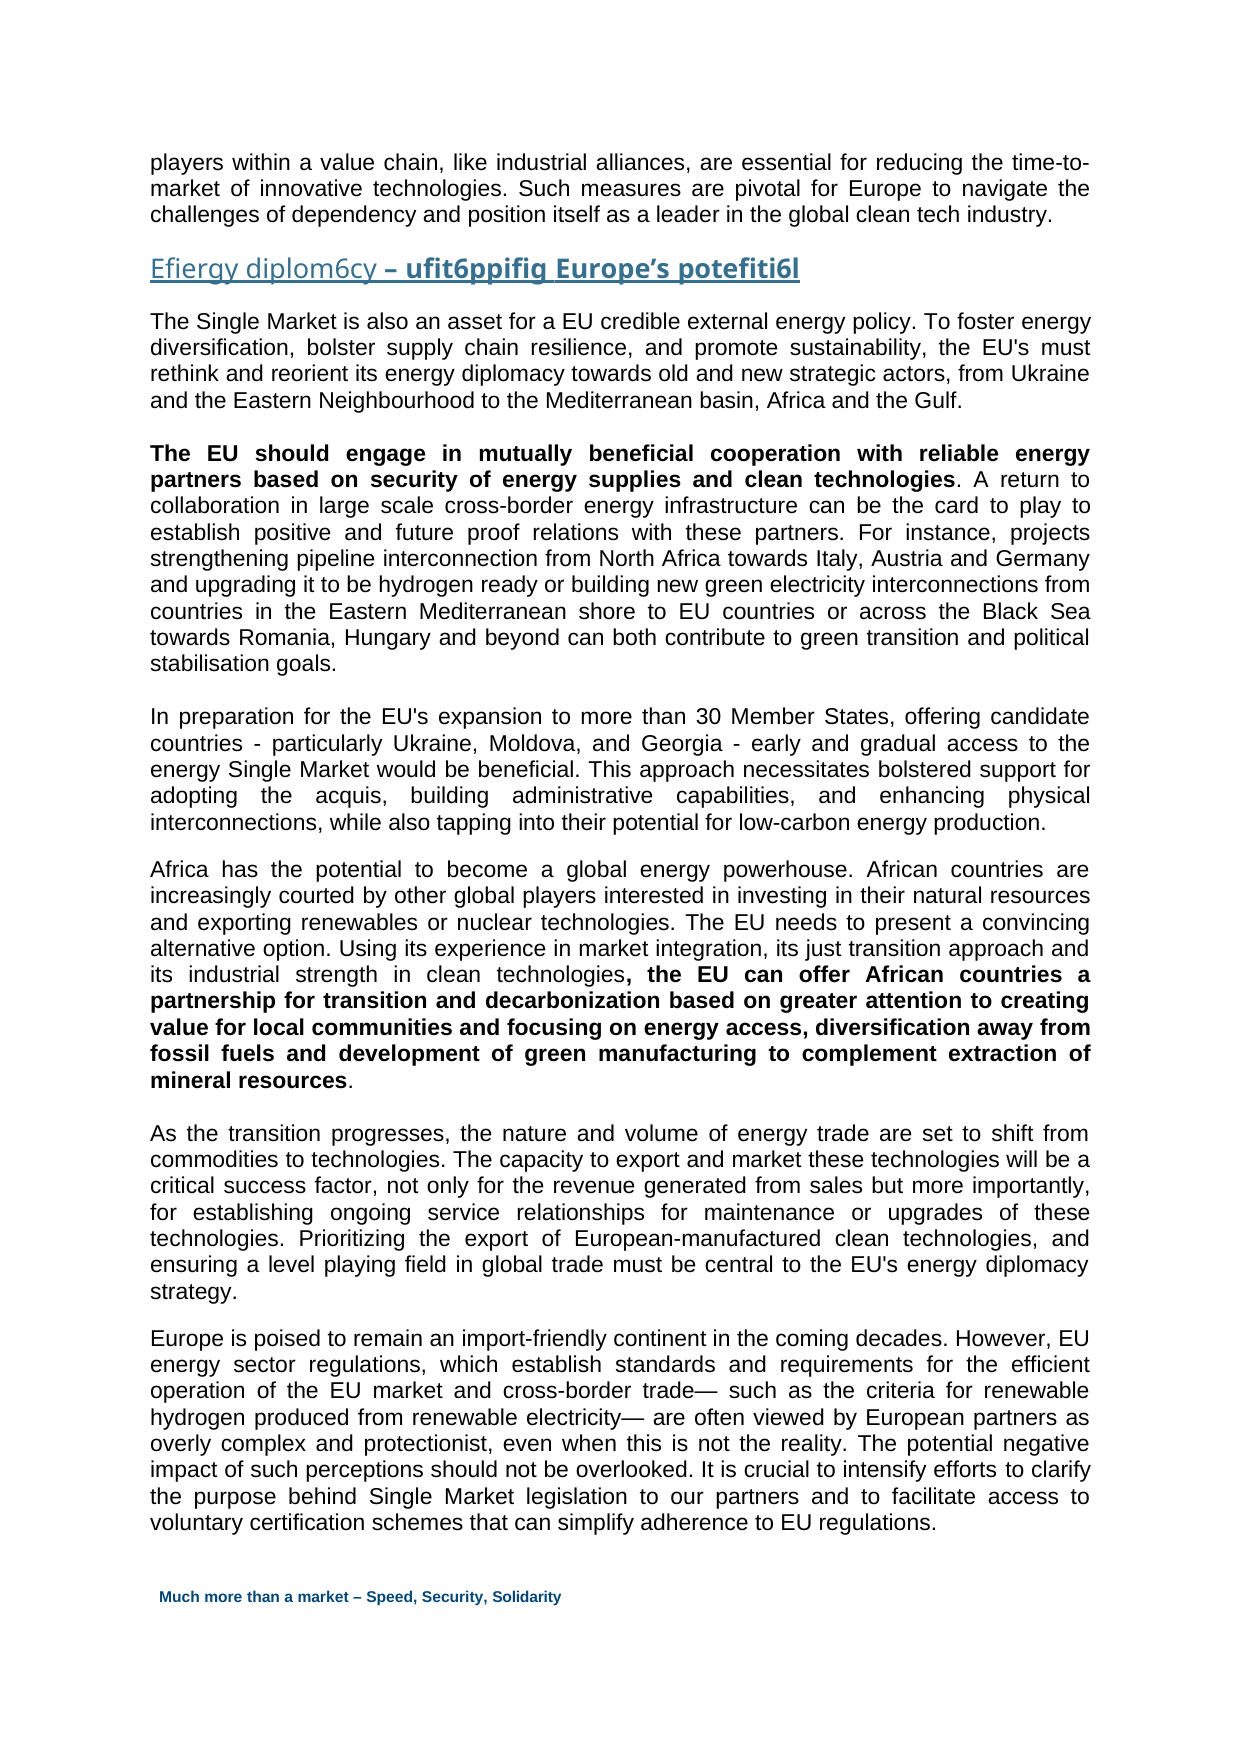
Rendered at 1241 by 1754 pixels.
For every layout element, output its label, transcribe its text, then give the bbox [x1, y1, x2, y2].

text The EU should engage in mutually beneficial cooperation with reliable energy partners based on security of energy supplies and clean technologies. A return to collaboration in large scale cross-border energy infrastructure can be the card to play to establish positive and future proof relations with these partners. For instance, projects strengthening pipeline interconnection from North Africa towards Italy, Austria and Germany and upgrading it to be hydrogen ready or building new green electricity interconnections from countries in the Eastern Mediterranean shore to EU countries or across the Black Sea towards Romania, Hungary and beyond can both contribute to green transition and political stabilisation goals. [150, 439, 1091, 677]
text players within a value chain, like industrial alliances, are essential for reducing the time-to- market of innovative technologies. Such measures are pivotal for Europe to navigate the challenges of dependency and position itself as a leader in the global clean tech industry. [150, 149, 1091, 228]
text As the transition progresses, the nature and volume of energy trade are set to shift from commodities to technologies. The capacity to export and market these technologies will be a critical success factor, not only for the revenue generated from sales but more importantly, for establishing ongoing service relationships for maintenance or upgrades of these technologies. Prioritizing the export of European-manufactured clean technologies, and ensuring a level playing field in global trade must be central to the EU's energy diplomacy strategy. [150, 1119, 1091, 1304]
text Europe is poised to remain an import-friendly continent in the coming decades. However, EU energy sector regulations, which establish standards and requirements for the efficient operation of the EU market and cross-border trade— such as the criteria for renewable hydrogen produced from renewable electricity— are often viewed by European partners as overly complex and protectionist, even when this is not the reality. The potential negative impact of such perceptions should not be overlooked. It is crucial to intensify efforts to clarify the purpose behind Single Market legislation to our partners and to facilitate access to voluntary certification schemes that can simplify adherence to EU regulations. [150, 1325, 1091, 1536]
text The Single Market is also an asset for a EU credible external energy policy. To foster energy diversification, bolster supply chain resilience, and promote sustainability, the EU's must rethink and reorient its energy diplomacy towards old and new strategic actors, from Ukraine and the Eastern Neighbourhood to the Mediterranean basin, Africa and the Gulf. [150, 308, 1091, 413]
text Efiergy diplom6cy – ufit6ppifig Europe’s potefiti6l [150, 249, 1178, 286]
text Africa has the potential to become a global energy powerhouse. African countries are increasingly courted by other global players interested in investing in their natural resources and exporting renewables or nuclear technologies. The EU needs to present a convincing alternative option. Using its experience in market integration, its just transition approach and its industrial strength in clean technologies, the EU can offer African countries a partnership for transition and decarbonization based on greater attention to creating value for local communities and focusing on energy access, diversification away from fossil fuels and development of green manufacturing to complement extraction of mineral resources. [150, 856, 1091, 1093]
text In preparation for the EU's expansion to more than 30 Member States, offering candidate countries - particularly Ukraine, Moldova, and Georgia - early and gradual access to the energy Single Market would be beneficial. This approach necessitates bolstered support for adopting the acquis, building administrative capabilities, and enhancing physical interconnections, while also tapping into their potential for low-carbon energy production. [150, 703, 1091, 835]
